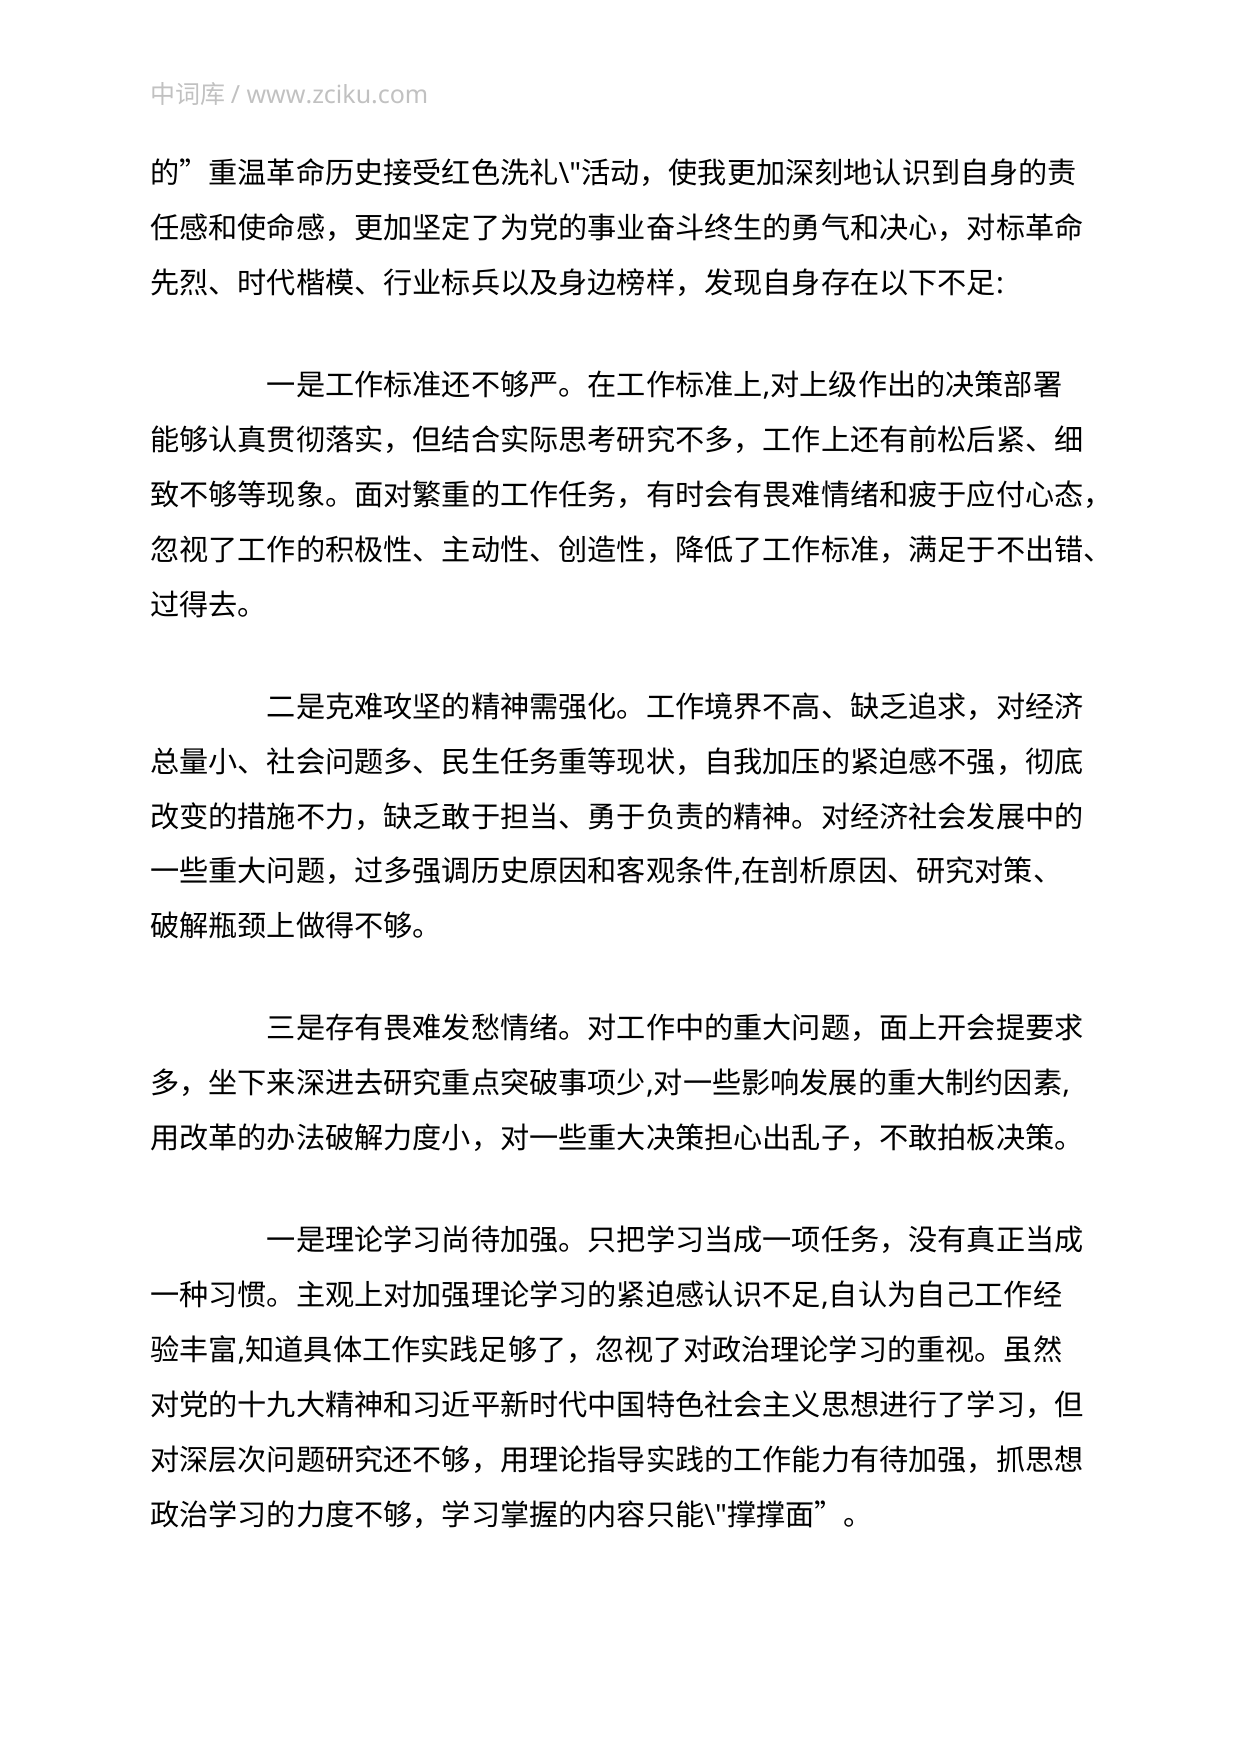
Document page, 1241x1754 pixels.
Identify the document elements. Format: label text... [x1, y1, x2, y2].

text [150, 150, 1090, 302]
text 一是理论学习尚待加强。只把学习当成一项任务，没有真正当成一种习惯。主观上对加强理论学习的紧迫感认识不足,自认为自己工作经验丰富,知道具体工作实践足够了，忽视了对政治理论学习的重视。虽然对党的十九大精神和习近平新时代中国特色社会主义思想进行了学习，但对深层次问题研究还不够，用理论指导实践的工作能力有待加强，抓思想政治学习的力度不够，学习掌握的内容只能\"撑撑面”。 [150, 1216, 1090, 1533]
text 二是克难攻坚的精神需强化。工作境界不高、缺乏追求，对经济总量小、社会问题多、民生任务重等现状，自我加压的紧迫感不强，彻底改变的措施不力，缺乏敢于担当、勇于负责的精神。对经济社会发展中的一些重大问题，过多强调历史原因和客观条件,在剖析原因、研究对策、破解瓶颈上做得不够。 [150, 683, 1090, 945]
text 三是存有畏难发愁情绪。对工作中的重大问题，面上开会提要求多，坐下来深进去研究重点突破事项少,对一些影响发展的重大制约因素,用改革的办法破解力度小，对一些重大决策担心出乱子，不敢拍板决策。 [150, 1005, 1090, 1157]
text 一是工作标准还不够严。在工作标准上,对上级作出的决策部署能够认真贯彻落实，但结合实际思考研究不多，工作上还有前松后紧、细致不够等现象。面对繁重的工作任务，有时会有畏难情绪和疲于应付心态，忽视了工作的积极性、主动性、创造性，降低了工作标准，满足于不出错、过得去。 [150, 362, 1090, 624]
